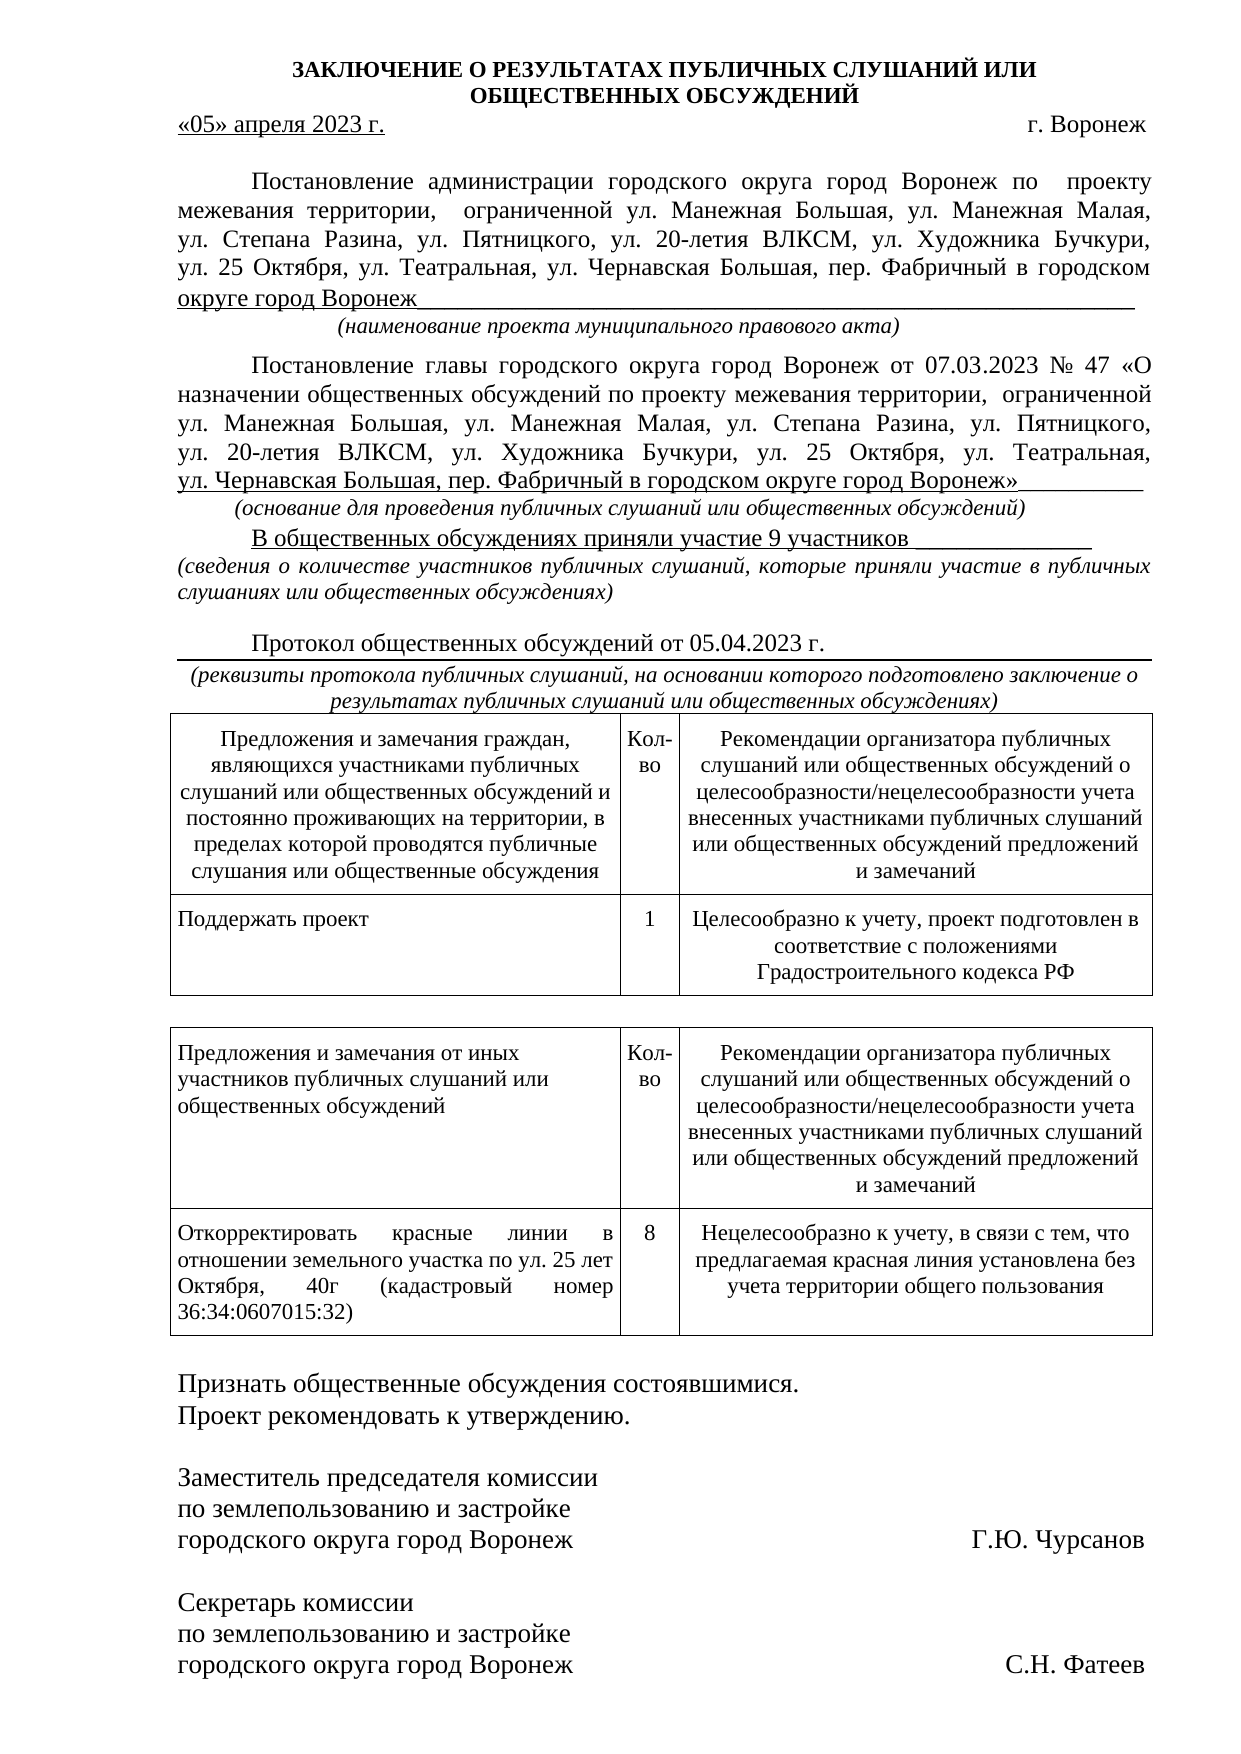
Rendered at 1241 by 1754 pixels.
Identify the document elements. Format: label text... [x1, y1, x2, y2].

text В общественных обсуждениях приняли участие 9 участников _____________ [177, 521, 1152, 552]
table_cell Откорректировать красные линии в отношении земельного участка по ул. 25 лет Октября, 40г (кадастровый номер 36:34:0607015:32) [171, 1209, 620, 1335]
text (наименование проекта муниципального правового акта) [177, 312, 1152, 339]
text (сведения о количестве участников публичных слушаний, которые приняли участие в публичных слушаниях или общественных обсуждениях) [177, 552, 1152, 604]
text Признать общественные обсуждения состоявшимися. [177, 1368, 1152, 1399]
text Заместитель председателя комиссии [177, 1461, 1152, 1492]
table_header Кол-во [621, 714, 679, 894]
table_header Предложения и замечания граждан, являющихся участниками публичных слушаний или общественных обсуждений и постоянно проживающих на территории, в пределах которой проводятся публичные слушания или общественные обсуждения [171, 714, 620, 894]
text Постановление главы городского округа город Воронеж от 07.03.2023 № 47 «О назначении общественных обсуждений по проекту межевания территории, ограниченной ул. Манежная Большая, ул. Манежная Малая, ул. Степана Разина, ул. Пятницкого, ул. 20-летия ВЛКСМ, ул. Художника Бучкури, ул. 25 Октября, ул. Театральная, ул. Чернавская Большая, пер. Фабричный в городском округе город Воронеж»__________ [177, 351, 1152, 494]
text по землепользованию и застройке [177, 1492, 1152, 1523]
table_cell Поддержать проект [171, 895, 620, 995]
table_header Рекомендации организатора публичных слушаний или общественных обсуждений о целесообразности/нецелесообразности учета внесенных участниками публичных слушаний или общественных обсуждений предложений и замечаний [680, 714, 1152, 894]
text «05» апреля 2023 г. г. Воронеж [177, 109, 1152, 137]
table_cell Нецелесообразно к учету, в связи с тем, что предлагаемая красная линия установлена без учета территории общего пользования [680, 1209, 1152, 1335]
table_header Кол-во [621, 1028, 679, 1208]
text ОБЩЕСТВЕННЫХ ОБСУЖДЕНИЙ [177, 82, 1152, 109]
text (основание для проведения публичных слушаний или общественных обсуждений) [177, 494, 1152, 521]
text городского округа город Воронеж Г.Ю. Чурсанов [177, 1523, 1152, 1554]
text Секретарь комиссии [177, 1586, 1152, 1617]
table_cell Целесообразно к учету, проект подготовлен в соответствие с положениями Градостроительного кодекса РФ [680, 895, 1152, 995]
table_cell 1 [621, 895, 679, 995]
text Проект рекомендовать к утверждению. [177, 1399, 1152, 1430]
text городского округа город Воронеж С.Н. Фатеев [177, 1648, 1152, 1679]
text (реквизиты протокола публичных слушаний, на основании которого подготовлено заключение о результатах публичных слушаний или общественных обсуждениях) [177, 661, 1152, 713]
text ЗАКЛЮЧЕНИЕ О РЕЗУЛЬТАТАХ ПУБЛИЧНЫХ СЛУШАНИЙ ИЛИ [177, 56, 1152, 82]
text Постановление администрации городского округа город Воронеж по проекту межевания территории, ограниченной ул. Манежная Большая, ул. Манежная Малая, ул. Степана Разина, ул. Пятницкого, ул. 20-летия ВЛКСМ, ул. Художника Бучкури, ул. 25 Октября, ул. Театральная, ул. Чернавская Большая, пер. Фабричный в городском округе город Воронеж_____________________________________________________ [177, 166, 1152, 312]
table_cell 8 [621, 1209, 679, 1335]
table_header Рекомендации организатора публичных слушаний или общественных обсуждений о целесообразности/нецелесообразности учета внесенных участниками публичных слушаний или общественных обсуждений предложений и замечаний [680, 1028, 1152, 1208]
table_header Предложения и замечания от иных участников публичных слушаний или общественных обсуждений [171, 1028, 620, 1208]
text по землепользованию и застройке [177, 1617, 1152, 1648]
text Протокол общественных обсуждений от 05.04.2023 г. [177, 628, 1152, 659]
